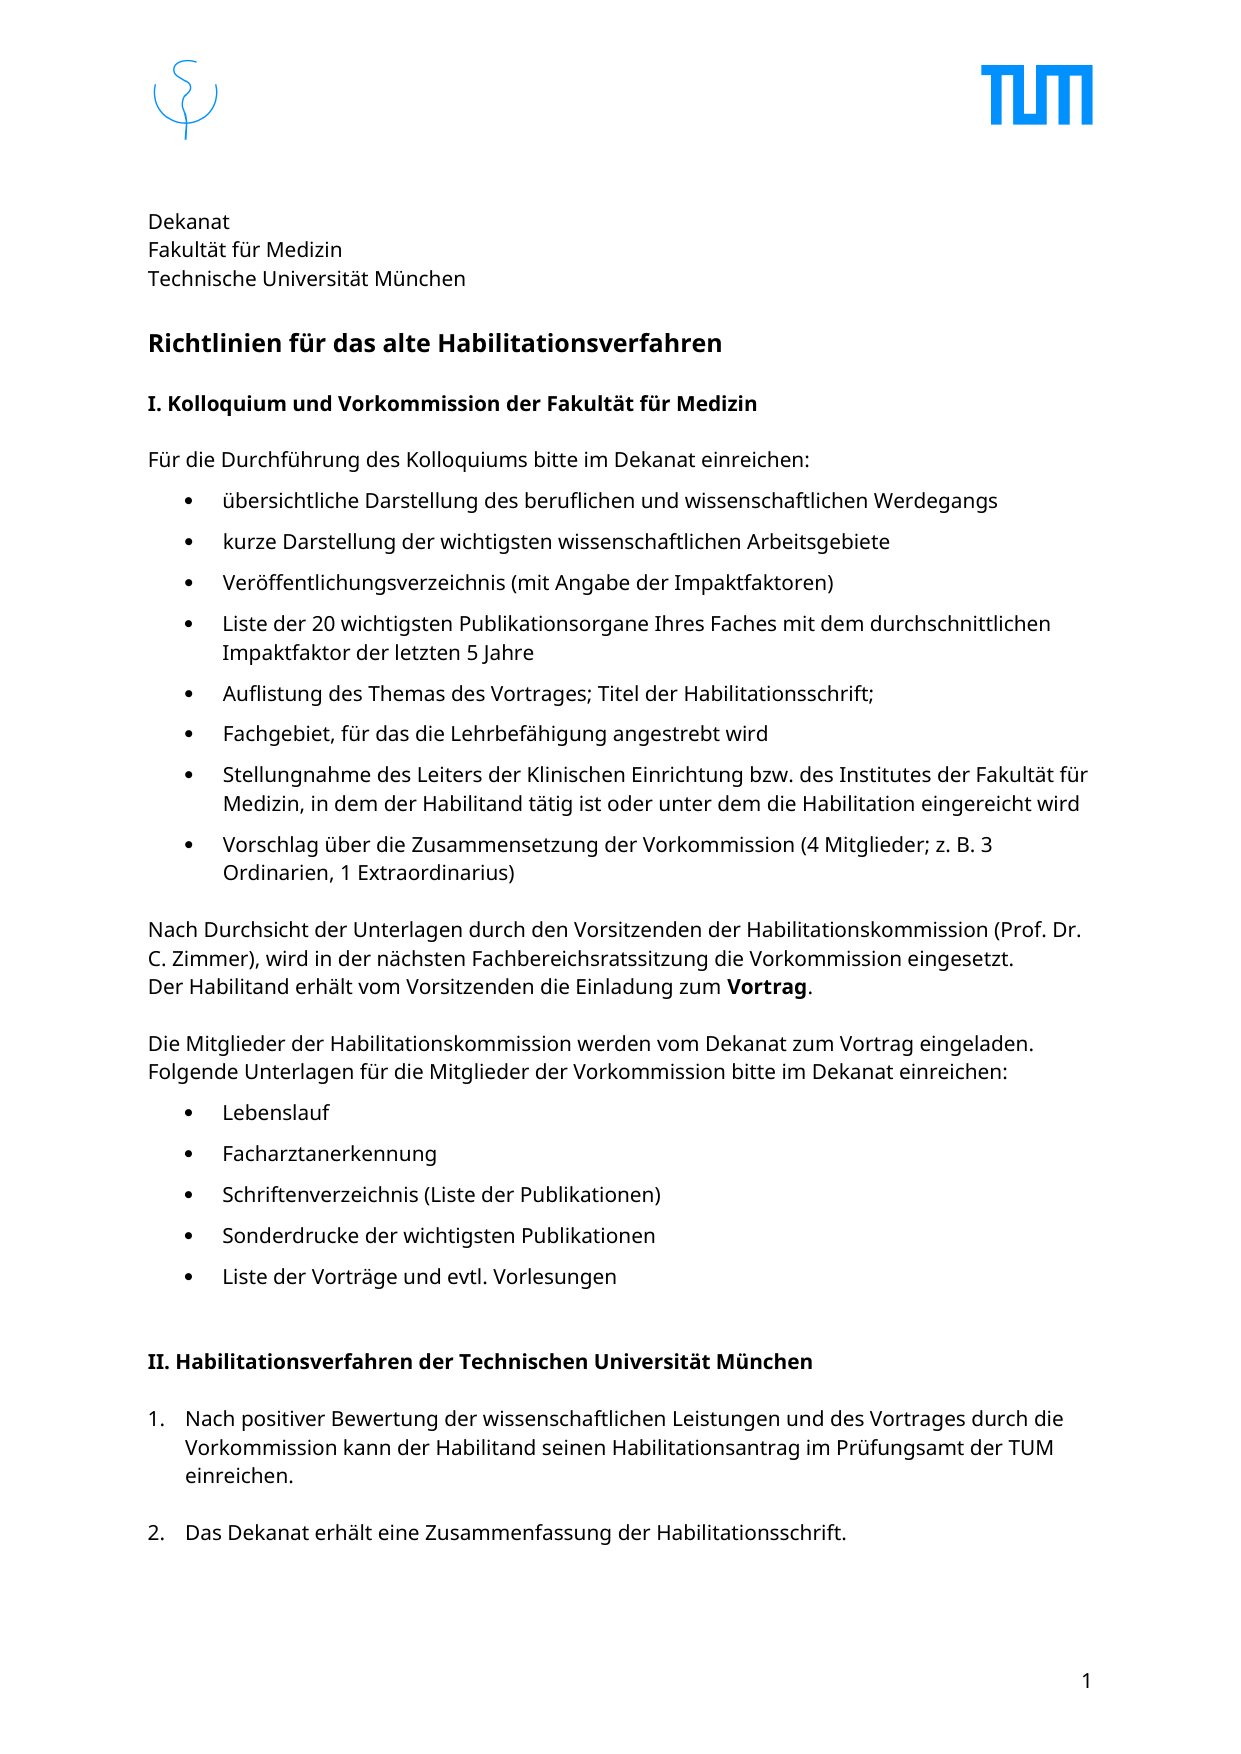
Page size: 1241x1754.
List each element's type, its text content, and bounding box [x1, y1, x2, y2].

list Fachgebiet, für das die Lehrbefähigung angestrebt wird [185, 719, 1092, 748]
list Veröffentlichungsverzeichnis (mit Angabe der Impaktfaktoren) [185, 568, 1092, 597]
text Nach Durchsicht der Unterlagen durch den Vorsitzenden der Habilitationskommission (Prof. Dr. C. Zimmer), wird in der nächsten Fachbereichsratssitzung die Vorkommission eingesetzt. [148, 915, 1092, 972]
text Folgende Unterlagen für die Mitglieder der Vorkommission bitte im Dekanat einreichen: [148, 1057, 1092, 1086]
text Für die Durchführung des Kolloquiums bitte im Dekanat einreichen: [148, 446, 1092, 474]
text Dekanat [148, 207, 1092, 235]
list Liste der Vorträge und evtl. Vorlesungen [185, 1262, 1092, 1291]
list übersichtliche Darstellung des beruflichen und wissenschaftlichen Werdegangs [185, 486, 1092, 515]
list Auflistung des Themas des Vortrages; Titel der Habilitationsschrift; [185, 679, 1092, 707]
list Sonderdrucke der wichtigsten Publikationen [185, 1221, 1092, 1249]
text Der Habilitand erhält vom Vorsitzenden die Einladung zum Vortrag. [148, 972, 1092, 1001]
text Die Mitglieder der Habilitationskommission werden vom Dekanat zum Vortrag eingeladen. [148, 1029, 1092, 1057]
text Fakultät für Medizin [148, 235, 1092, 264]
list Schriftenverzeichnis (Liste der Publikationen) [185, 1180, 1092, 1209]
list Nach positiver Bewertung der wissenschaftlichen Leistungen und des Vortrages durch die Vorkommission kann der Habilitand seinen Habilitationsantrag im Prüfungsamt der TUM einreichen. [147, 1404, 1092, 1489]
list Lebenslauf [185, 1098, 1092, 1127]
text Technische Universität München [148, 264, 1092, 292]
text Richtlinien für das alte Habilitationsverfahren [148, 326, 1092, 360]
list Vorschlag über die Zusammensetzung der Vorkommission (4 Mitglieder; z. B. 3 Ordinarien, 1 Extraordinarius) [185, 830, 1092, 887]
list kurze Darstellung der wichtigsten wissenschaftlichen Arbeitsgebiete [185, 527, 1092, 556]
list Liste der 20 wichtigsten Publikationsorgane Ihres Faches mit dem durchschnittlichen Impaktfaktor der letzten 5 Jahre [185, 609, 1092, 666]
text I. Kolloquium und Vorkommission der Fakultät für Medizin [148, 389, 1092, 417]
text II. Habilitationsverfahren der Technischen Universität München [148, 1347, 1092, 1376]
picture [149, 54, 222, 144]
picture [981, 65, 1093, 125]
list Facharztanerkennung [185, 1139, 1092, 1168]
list Stellungnahme des Leiters der Klinischen Einrichtung bzw. des Institutes der Fakultät für Medizin, in dem der Habilitand tätig ist oder unter dem die Habilitation eingereicht wird [185, 761, 1092, 817]
list Das Dekanat erhält eine Zusammenfassung der Habilitationsschrift. [147, 1518, 1092, 1546]
